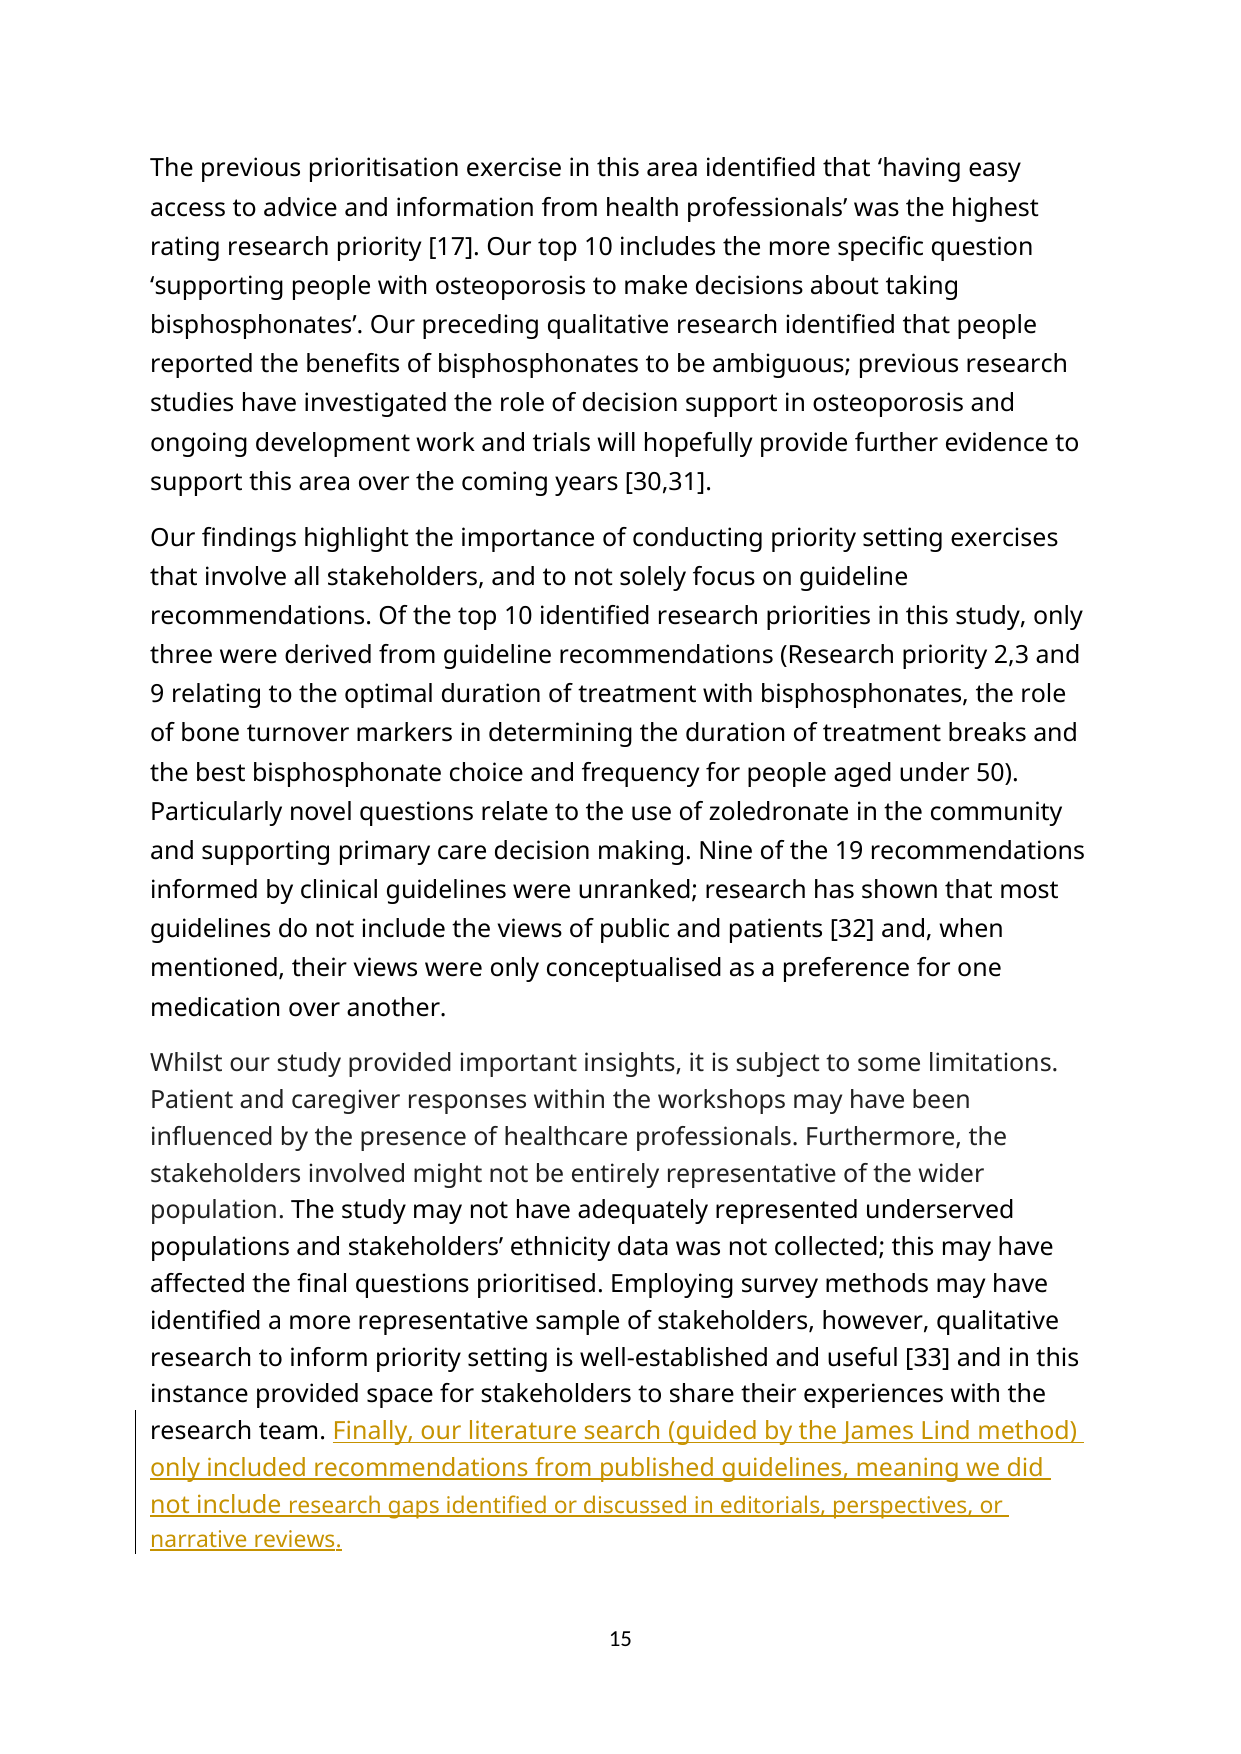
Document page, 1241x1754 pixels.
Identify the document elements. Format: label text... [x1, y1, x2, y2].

text Whilst our study provided important insights, it is subject to some limitations. Patient and caregiver responses within the workshops may have been influenced by the presence of healthcare professionals. Furthermore, the stakeholders involved might not be entirely representative of the wider population. The study may not have adequately represented underserved populations and stakeholders’ ethnicity data was not collected; this may have affected the final questions prioritised. Employing survey methods may have identified a more representative sample of stakeholders, however, qualitative research to inform priority setting is well-established and useful [33] and in this instance provided space for stakeholders to share their experiences with the research team. [150, 1045, 1090, 1554]
text Our findings highlight the importance of conducting priority setting exercises that involve all stakeholders, and to not solely focus on guideline recommendations. Of the top 10 identified research priorities in this study, only three were derived from guideline recommendations (Research priority 2,3 and 9 relating to the optimal duration of treatment with bisphosphonates, the role of bone turnover markers in determining the duration of treatment breaks and the best bisphosphonate choice and frequency for people aged under 50). Particularly novel questions relate to the use of zoledronate in the community and supporting primary care decision making. Nine of the 19 recommendations informed by clinical guidelines were unranked; research has shown that most guidelines do not include the views of public and patients [32] and, when mentioned, their views were only conceptualised as a preference for one medication over another. [150, 519, 1090, 1023]
text The previous prioritisation exercise in this area identified that ‘having easy access to advice and information from health professionals’ was the highest rating research priority [17]. Our top 10 includes the more specific question ‘supporting people with osteoporosis to make decisions about taking bisphosphonates’. Our preceding qualitative research identified that people reported the benefits of bisphosphonates to be ambiguous; previous research studies have investigated the role of decision support in osteoporosis and ongoing development work and trials will hopefully provide further evidence to support this area over the coming years [30,31]. [150, 150, 1090, 497]
